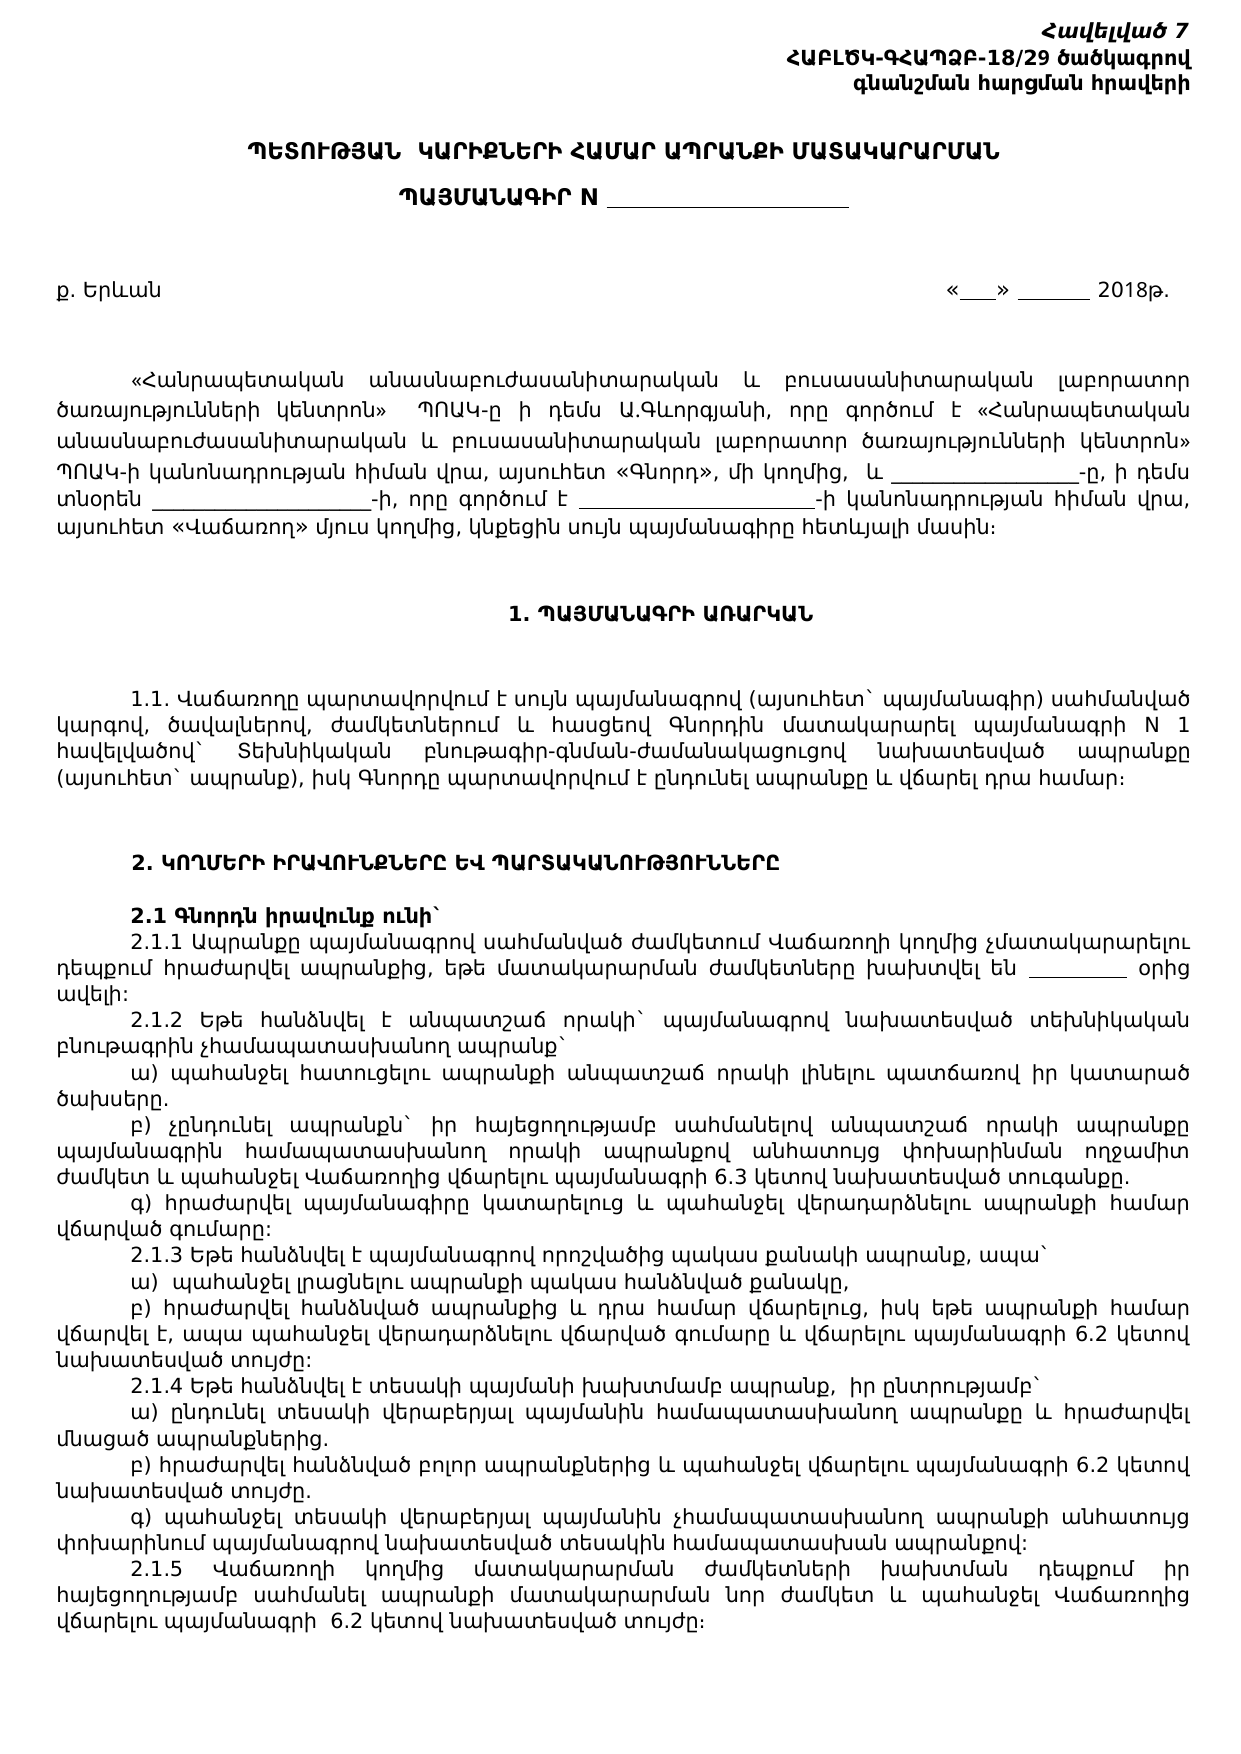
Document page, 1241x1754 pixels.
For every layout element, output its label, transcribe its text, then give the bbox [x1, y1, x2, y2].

text 2.1.3 Եթե հանձնվել է պայմանագրով որոշվածից պակաս քանակի ապրանք, ապա` [56, 1243, 1191, 1268]
text ՊԵՏՈՒԹՅԱՆ ԿԱՐԻՔՆԵՐԻ ՀԱՄԱՐ ԱՊՐԱՆՔԻ ՄԱՏԱԿԱՐԱՐՄԱՆ [41, 138, 1191, 165]
text ա) պահանջել հատուցելու ապրանքի անպատշաճ որակի լինելու պատճառով իր կատարած ծախսերը. [56, 1061, 1191, 1111]
text 2.1.4 Եթե հանձնվել է տեսակի պայմանի խախտմամբ ապրանք, իր ընտրությամբ` [56, 1374, 1191, 1398]
text գնանշման հարցման հրավերի [56, 71, 1191, 96]
text 1.1. Վաճառողը պարտավորվում է սույն պայմանագրով (այսուհետ` պայմանագիր) սահմանված կարգով, ծավալներով, ժամկետներում և հասցեով Գնորդին մատակարարել պայմանագրի N 1 հավելվածով` Տեխնիկական բնութագիր-գնման-ժամանակացուցով նախատեսված ապրանքը (այսուհետ` ապրանք), իսկ Գնորդը պարտավորվում է ընդունել ապրանքը և վճարել դրա համար։ [56, 687, 1191, 790]
text ՊԱՅՄԱՆԱԳԻՐ N [41, 184, 1191, 211]
text բ) հրաժարվել հանձնված բոլոր ապրանքներից և պահանջել վճարելու պայմանագրի 6.2 կետով նախատեսված տույժը. [56, 1453, 1191, 1503]
subtitle Հավելված 7 [56, 19, 1191, 43]
text գ) հրաժարվել պայմանագիրը կատարելուց և պահանջել վերադարձնելու ապրանքի համար վճարված գումարը: [56, 1191, 1191, 1242]
text բ) հրաժարվել հանձնված ապրանքից և դրա համար վճարելուց, իսկ եթե ապրանքի համար վճարվել է, ապա պահանջել վերադարձնելու վճարված գումարը և վճարելու պայմանագրի 6.2 կետով նախատեսված տույժը: [56, 1296, 1191, 1372]
text 2.1 Գնորդն իրավունք ունի` [56, 904, 1191, 928]
text «Հանրապետական անասնաբուժասանիտարական և բուսասանիտարական լաբորատոր ծառայությունների կենտրոն» ՊՈԱԿ-ը ի դեմս Ա.Գևորգյանի, որը գործում է «Հանրապետական անասնաբուժասանիտարական և բուսասանիտարական լաբորատոր ծառայությունների կենտրոն» ՊՈԱԿ-ի կանոնադրության հիման վրա, այսուհետ «Գնորդ», մի կողմից, և __________________-ը, ի դեմս տնօրեն _____________________-ի, որը գործում է -ի կանոնադրության հիման վրա, այսուհետ «Վաճառող» մյուս կողմից, կնքեցին սույն պայմանագիրը հետևյալի մասին։ [56, 365, 1191, 540]
text բ) չընդունել ապրանքն` իր հայեցողությամբ սահմանելով անպատշաճ որակի ապրանքը պայմանագրին համապատասխանող որակի ապրանքով անհատույց փոխարինման ողջամիտ ժամկետ և պահանջել Վաճառողից վճարելու պայմանագրի 6.3 կետով նախատեսված տուգանքը. [56, 1113, 1191, 1189]
text 2.1.5 Վաճառողի կողմից մատակարարման ժամկետների խախտման դեպքում իր հայեցողությամբ սահմանել ապրանքի մատակարարման նոր ժամկետ և պահանջել Վաճառողից վճարելու պայմանագրի 6.2 կետով նախատեսված տույժը։ [56, 1557, 1191, 1634]
text 1. ՊԱՅՄԱՆԱԳՐԻ ԱՌԱՐԿԱՆ [56, 602, 1191, 626]
text 2.1.2 Եթե հանձնվել է անպատշաճ որակի` պայմանագրով նախատեսված տեխնիկական բնութագրին չհամապատասխանող ապրանք` [56, 1008, 1191, 1059]
text ա) ընդունել տեսակի վերաբերյալ պայմանին համապատասխանող ապրանքը և հրաժարվել մնացած ապրանքներից. [56, 1400, 1191, 1451]
text ք. Երևան « » 2018թ. [56, 275, 1191, 303]
text ա) պահանջել լրացնելու ապրանքի պակաս հանձնված քանակը, [56, 1270, 1191, 1294]
text գ) պահանջել տեսակի վերաբերյալ պայմանին չհամապատասխանող ապրանքի անհատույց փոխարինում պայմանագրով նախատեսված տեսակին համապատասխան ապրանքով: [56, 1505, 1191, 1555]
text 2.1.1 Ապրանքը պայմանագրով սահմանված ժամկետում Վաճառողի կողմից չմատակարարելու դեպքում հրաժարվել ապրանքից, եթե մատակարարման ժամկետները խախտվել են օրից ավելի: [56, 930, 1191, 1006]
text 2. ԿՈՂՄԵՐԻ ԻՐԱՎՈՒՆՔՆԵՐԸ ԵՎ ՊԱՐՏԱԿԱՆՈՒԹՅՈՒՆՆԵՐԸ [56, 851, 1191, 876]
text ՀԱԲԼԾԿ-ԳՀԱՊՁԲ-18/29 ծածկագրով [56, 43, 1191, 71]
